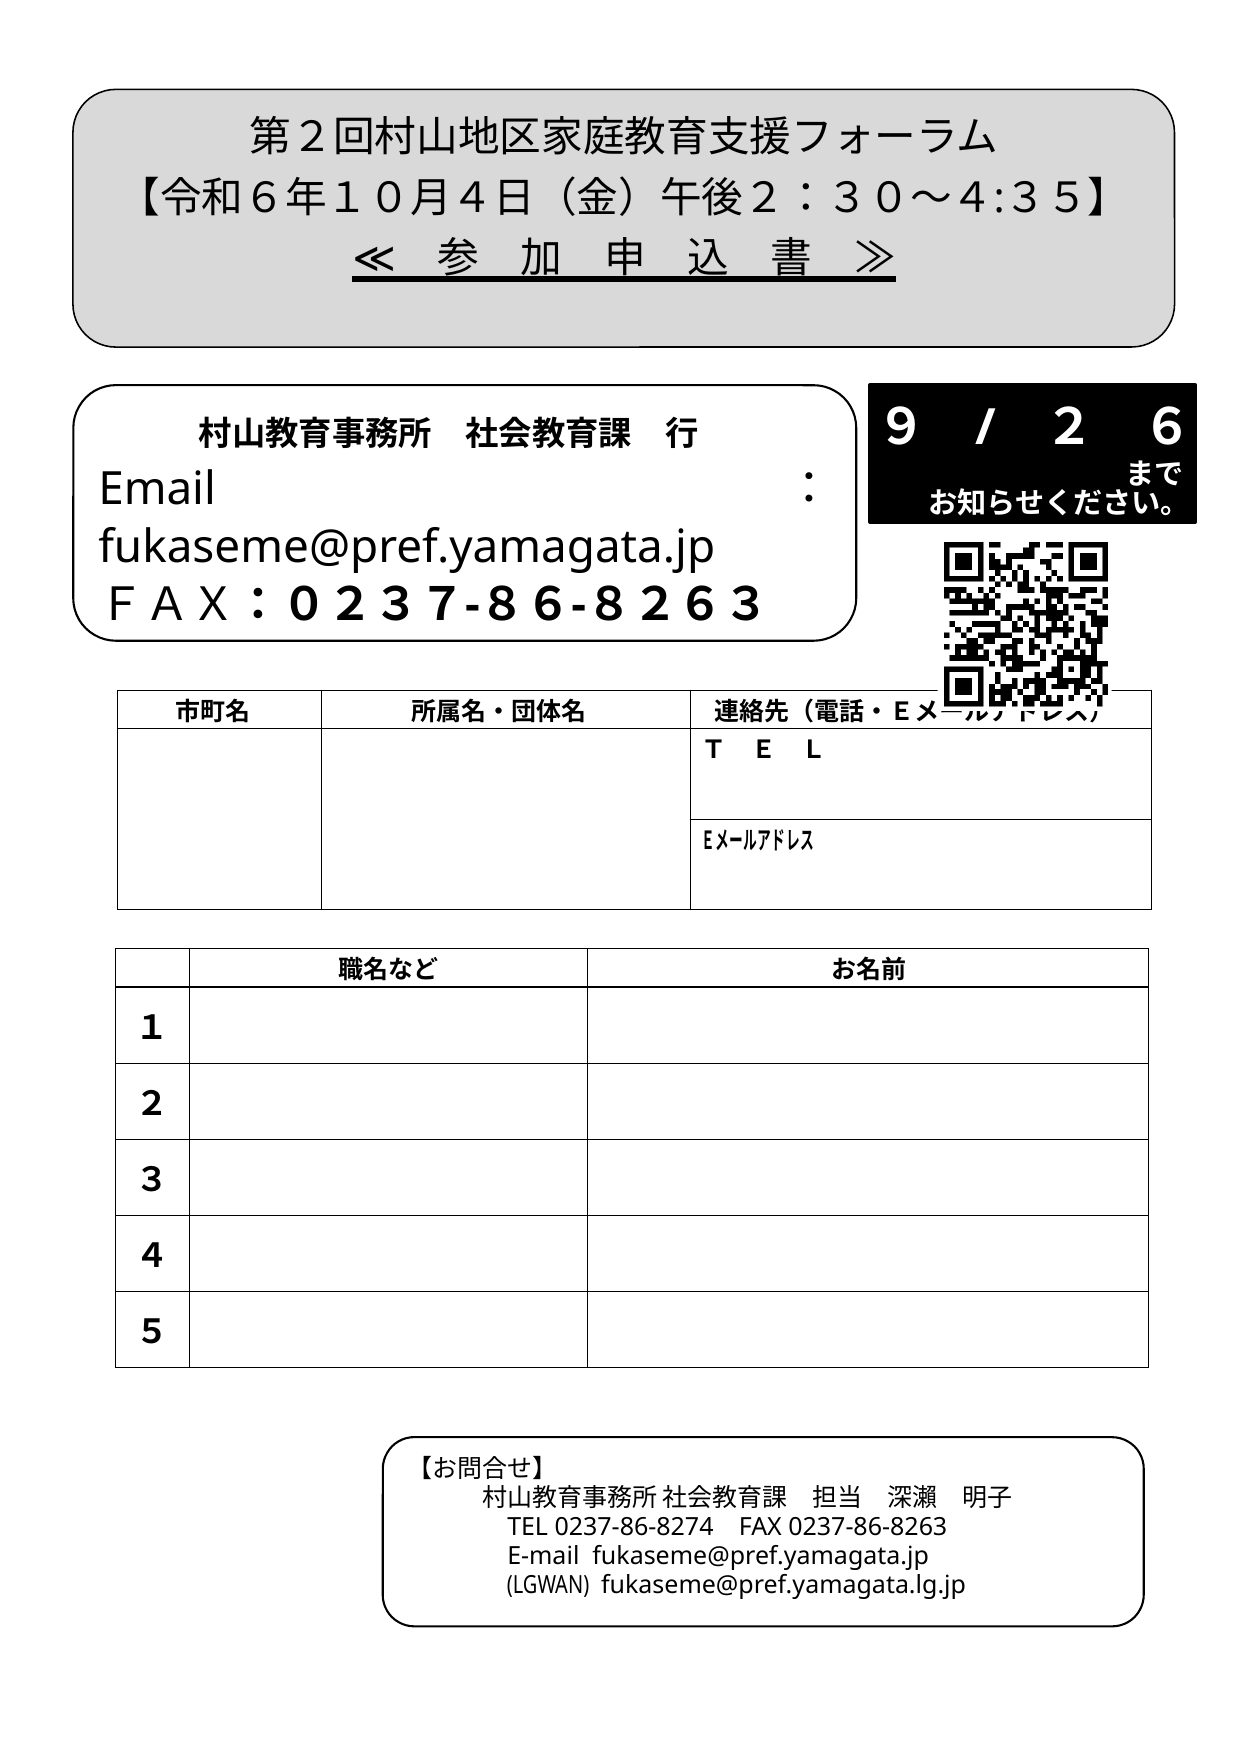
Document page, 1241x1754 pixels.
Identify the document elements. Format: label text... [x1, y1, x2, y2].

table_header お名前 [588, 949, 1148, 986]
table_cell １ [116, 988, 189, 1062]
table_cell [190, 988, 587, 1062]
table_cell ３ [116, 1140, 189, 1214]
table_cell [190, 1292, 587, 1367]
table_cell [118, 729, 321, 909]
table_cell ２ [116, 1064, 189, 1138]
table_cell Ｅメールアドレス [691, 820, 1151, 909]
picture [937, 535, 1112, 711]
table_cell [190, 1216, 587, 1291]
table_cell [588, 988, 1148, 1062]
table_cell ５ [116, 1292, 189, 1367]
table_cell [190, 1140, 587, 1214]
table_header 連絡先（電話・Ｅメールアドレス） [691, 691, 1151, 728]
table_header 職名など [190, 949, 587, 986]
table_header [116, 949, 189, 986]
table_cell [588, 1292, 1148, 1367]
table_cell [190, 1064, 587, 1138]
table_cell ４ [116, 1216, 189, 1291]
table_header 市町名 [118, 691, 321, 728]
table_cell ＴＥＬ [691, 729, 1151, 819]
table_cell [322, 729, 690, 909]
table_cell [588, 1064, 1148, 1138]
table_cell [588, 1216, 1148, 1291]
table_header 所属名・団体名 [322, 691, 690, 728]
table_cell [588, 1140, 1148, 1214]
